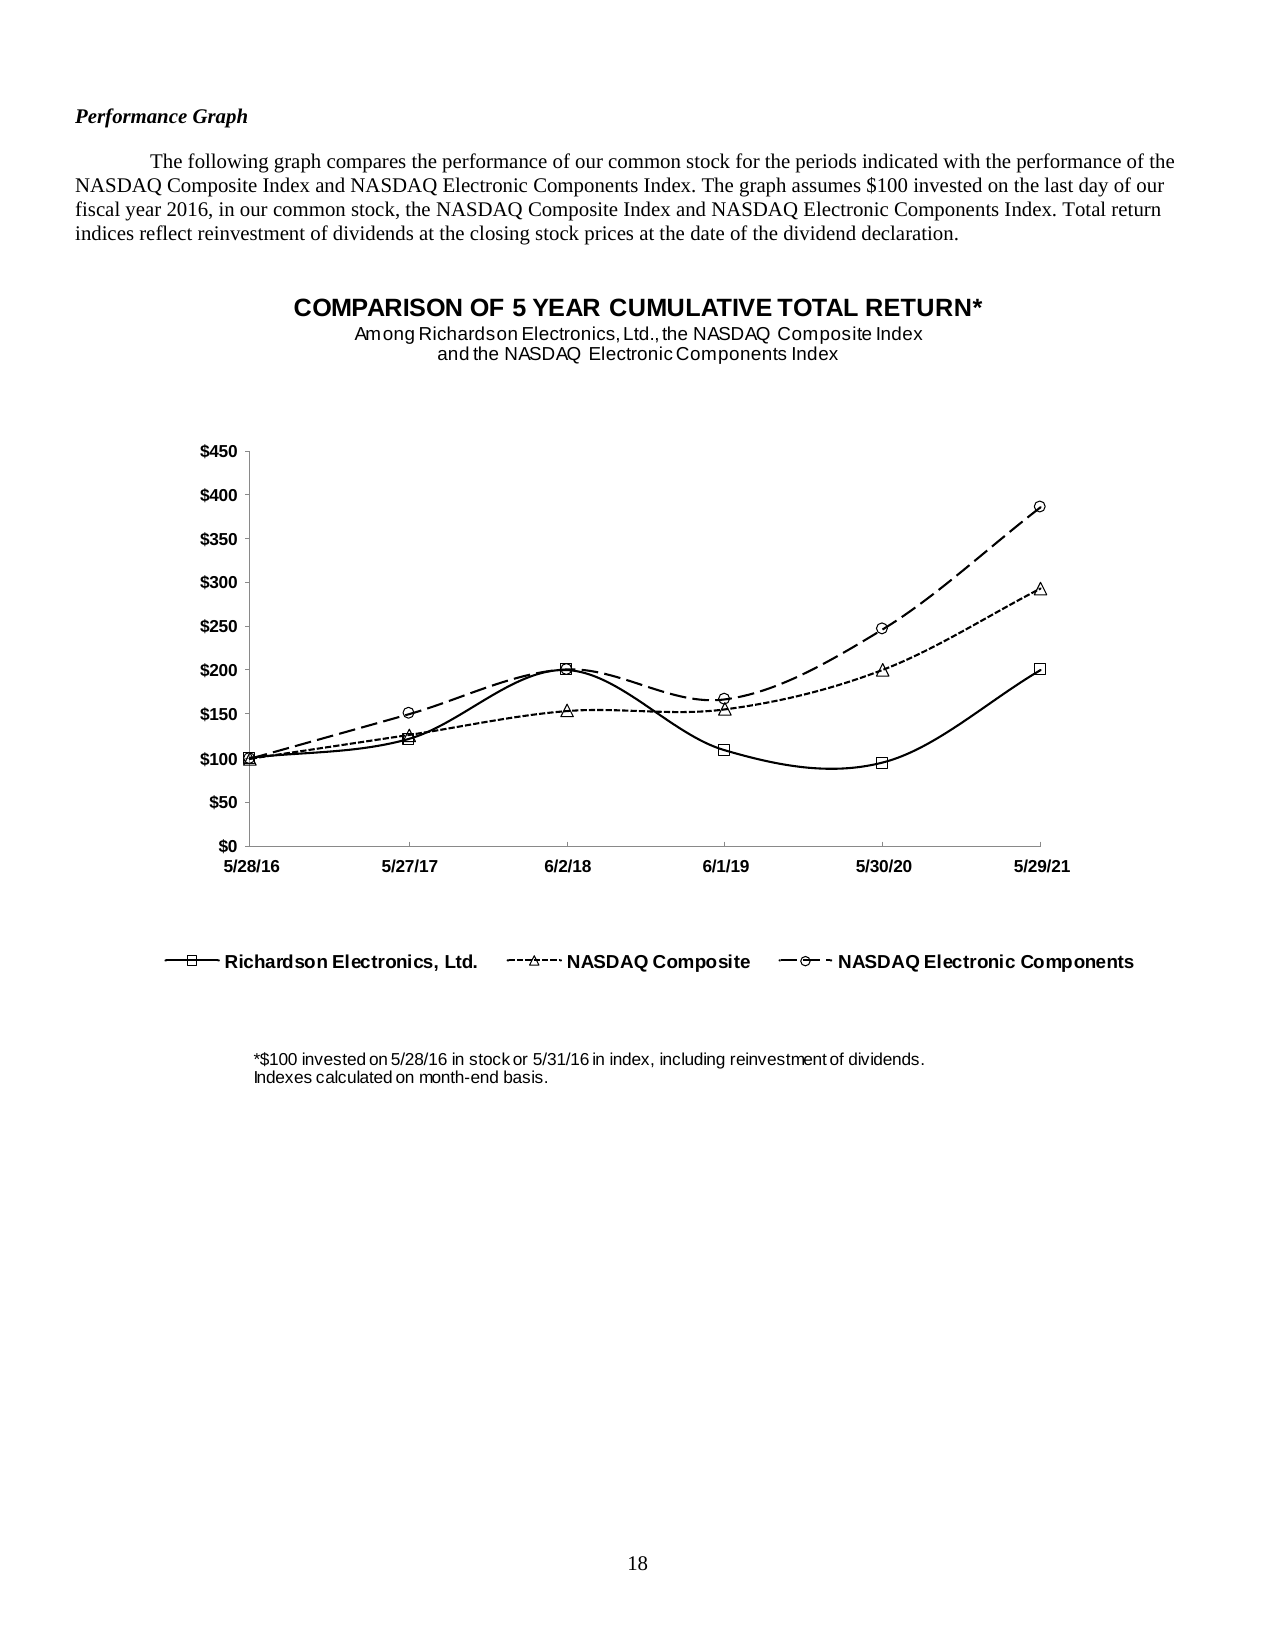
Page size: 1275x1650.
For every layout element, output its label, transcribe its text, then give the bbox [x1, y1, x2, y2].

text Performance Graph [75, 104, 1200, 128]
text The following graph compares the performance of our common stock for the periods indicated with the performance of the NASDAQ Composite Index and NASDAQ Electronic Components Index. The graph assumes $100 invested on the last day of our fiscal year 2016, in our common stock, the NASDAQ Composite Index and NASDAQ Electronic Components Index. Total return indices reflect reinvestment of dividends at the closing stock prices at the date of the dividend declaration. [75, 149, 1200, 245]
